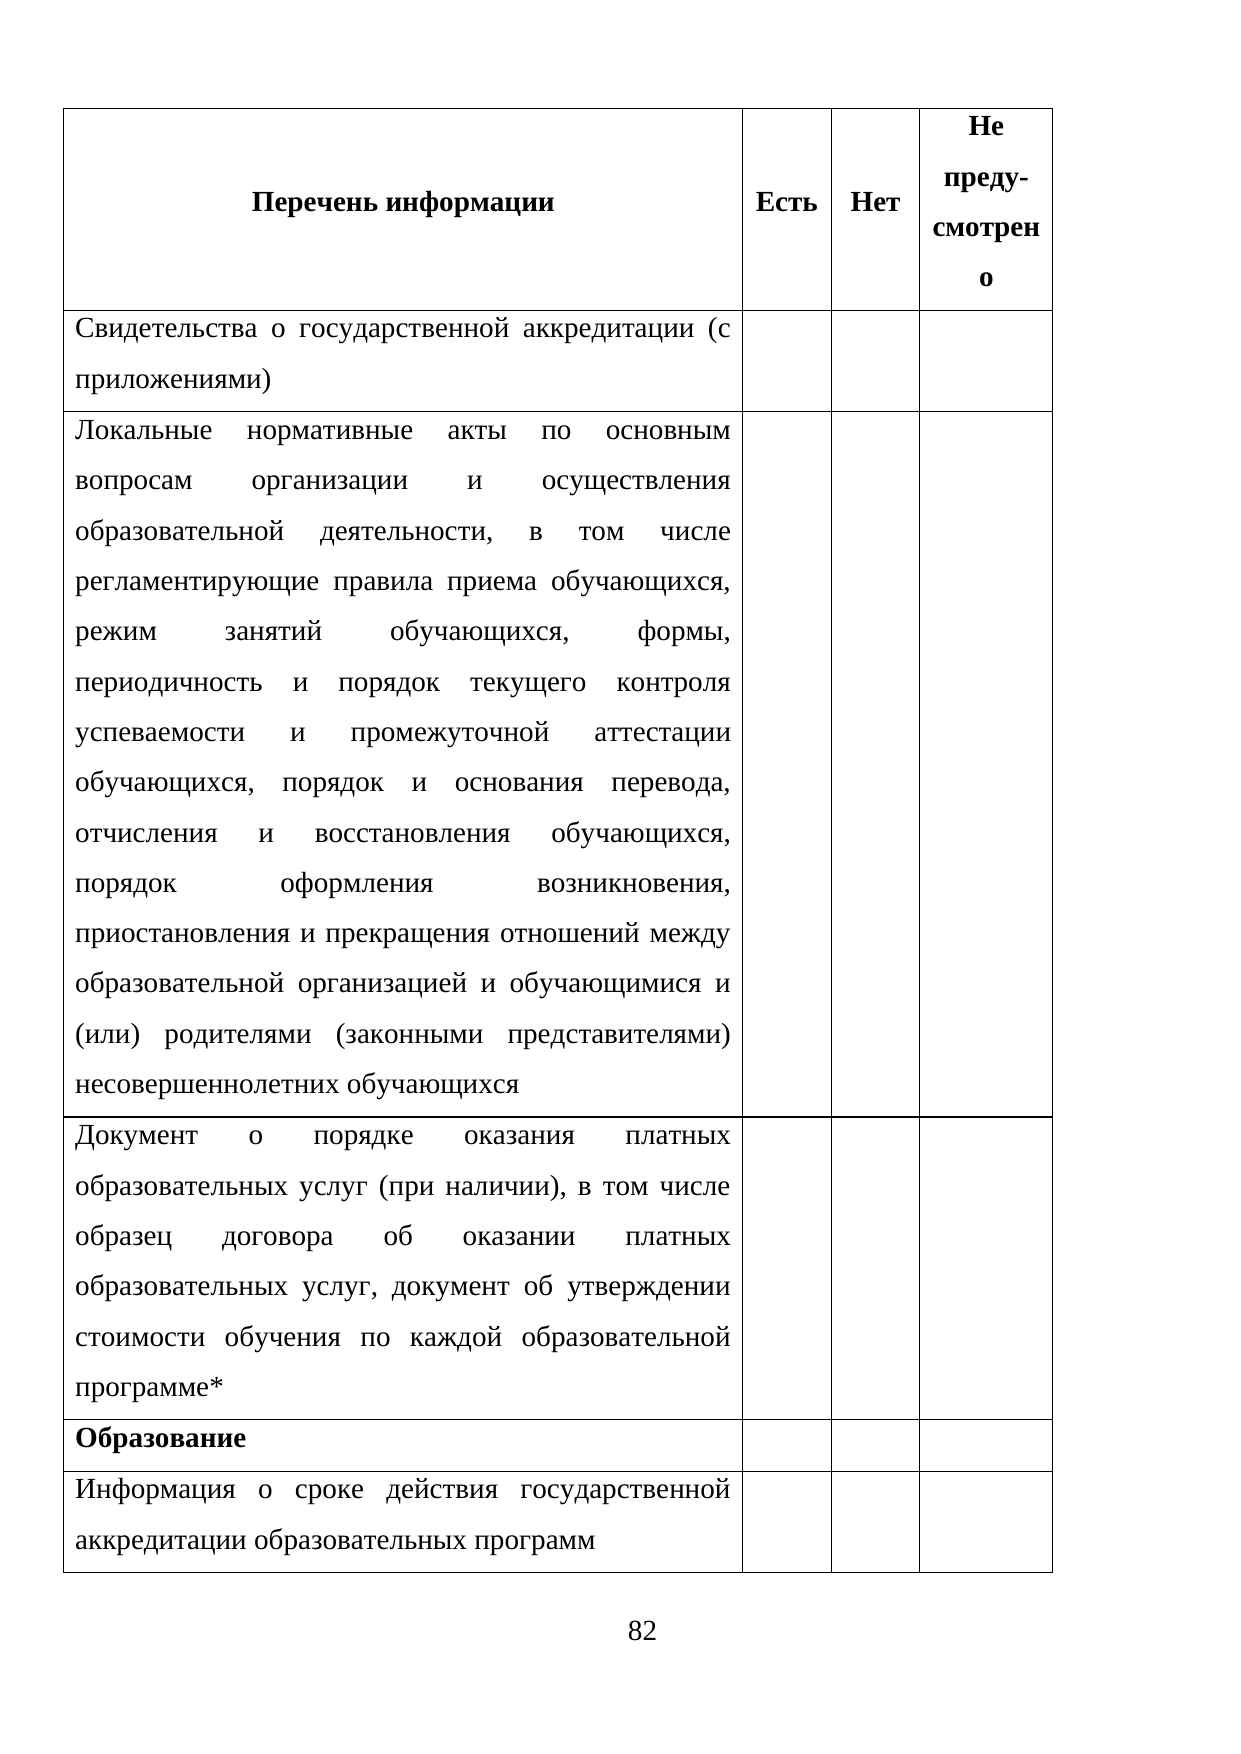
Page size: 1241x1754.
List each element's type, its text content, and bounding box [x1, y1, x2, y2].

table_cell [920, 1118, 1052, 1419]
table_cell [832, 1472, 919, 1572]
table_cell Свидетельства о государственной аккредитации (с приложениями) [64, 311, 742, 411]
table_header Нет [832, 109, 919, 309]
table_cell [832, 412, 919, 1116]
table_header Не преду-смотрено [920, 109, 1052, 309]
table_cell [832, 1118, 919, 1419]
table_header Есть [743, 109, 831, 309]
table_cell [743, 412, 831, 1116]
table_cell [743, 1118, 831, 1419]
table_cell [832, 311, 919, 411]
table_cell [920, 1472, 1052, 1572]
table_cell Информация о сроке действия государственной аккредитации образовательных программ [64, 1472, 742, 1572]
table_cell [743, 1420, 831, 1471]
table_cell Локальные нормативные акты по основным вопросам организации и осуществления образовательной деятельности, в том числе регламентирующие правила приема обучающихся, режим занятий обучающихся, формы, периодичность и порядок текущего контроля успеваемости и промежуточной аттестации обучающихся, порядок и основания перевода, отчисления и восстановления обучающихся, порядок оформления возникновения, приостановления и прекращения отношений между образовательной организацией и обучающимися и (или) родителями (законными представителями) несовершеннолетних обучающихся [64, 412, 742, 1116]
table_cell [920, 1420, 1052, 1471]
table_header Перечень информации [64, 109, 742, 309]
table_cell [920, 311, 1052, 411]
table_cell [743, 1472, 831, 1572]
table_cell [743, 311, 831, 411]
table_cell [920, 412, 1052, 1116]
table_cell [832, 1420, 919, 1471]
table_cell Документ о порядке оказания платных образовательных услуг (при наличии), в том числе образец договора об оказании платных образовательных услуг, документ об утверждении стоимости обучения по каждой образовательной программе* [64, 1118, 742, 1419]
table_cell Образование [64, 1420, 742, 1471]
